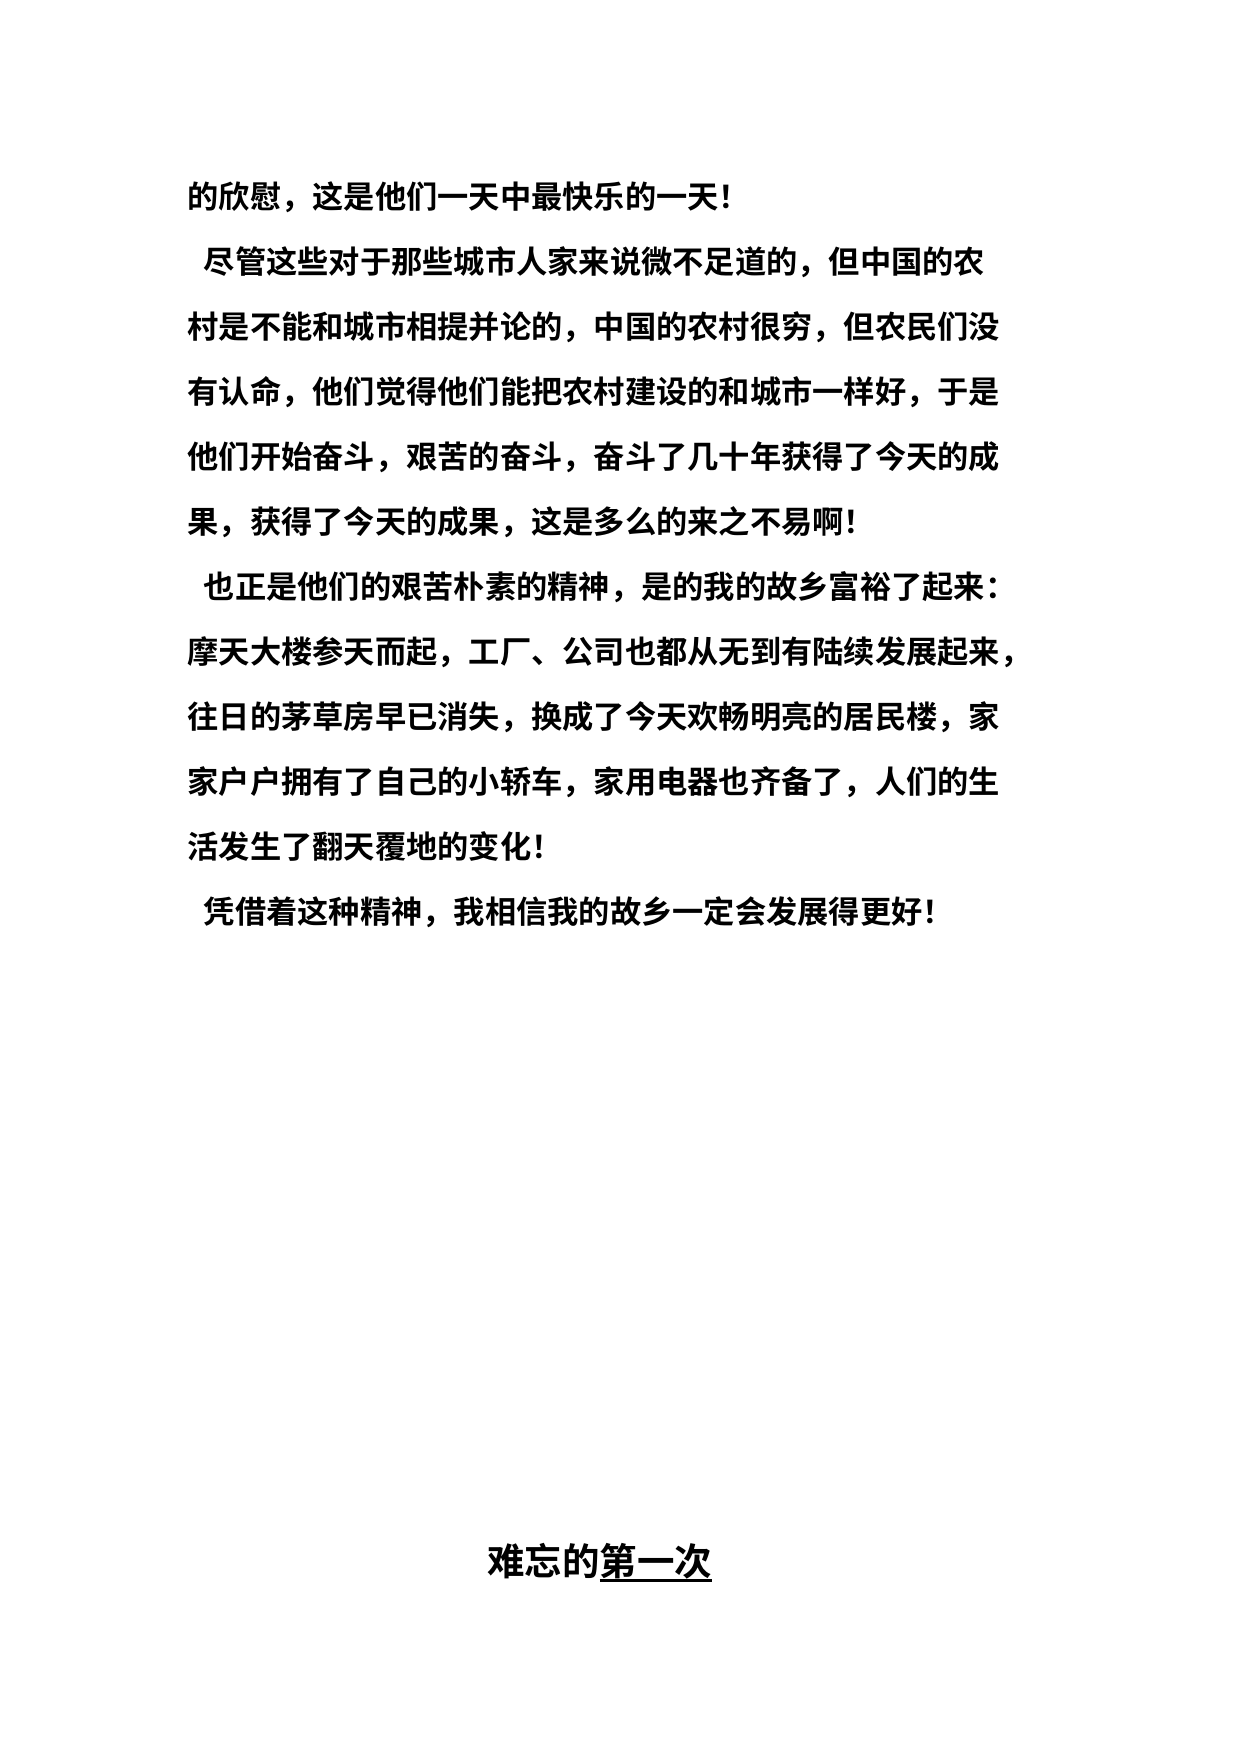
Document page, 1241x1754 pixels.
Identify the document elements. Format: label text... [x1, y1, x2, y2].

text 凭借着这种精神，我相信我的故乡一定会发展得更好！ [187, 877, 1009, 942]
text 也正是他们的艰苦朴素的精神，是的我的故乡富裕了起来：摩天大楼参天而起，工厂、公司也都从无到有陆续发展起来，往日的茅草房早已消失，换成了今天欢畅明亮的居民楼，家家户户拥有了自己的小轿车，家用电器也齐备了，人们的生活发生了翻天覆地的变化！ [187, 552, 1009, 877]
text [187, 162, 1009, 227]
text 难忘的第一次 [187, 1527, 1053, 1592]
text 尽管这些对于那些城市人家来说微不足道的，但中国的农村是不能和城市相提并论的，中国的农村很穷，但农民们没有认命，他们觉得他们能把农村建设的和城市一样好，于是他们开始奋斗，艰苦的奋斗，奋斗了几十年获得了今天的成果，获得了今天的成果，这是多么的来之不易啊！ [187, 227, 1009, 552]
